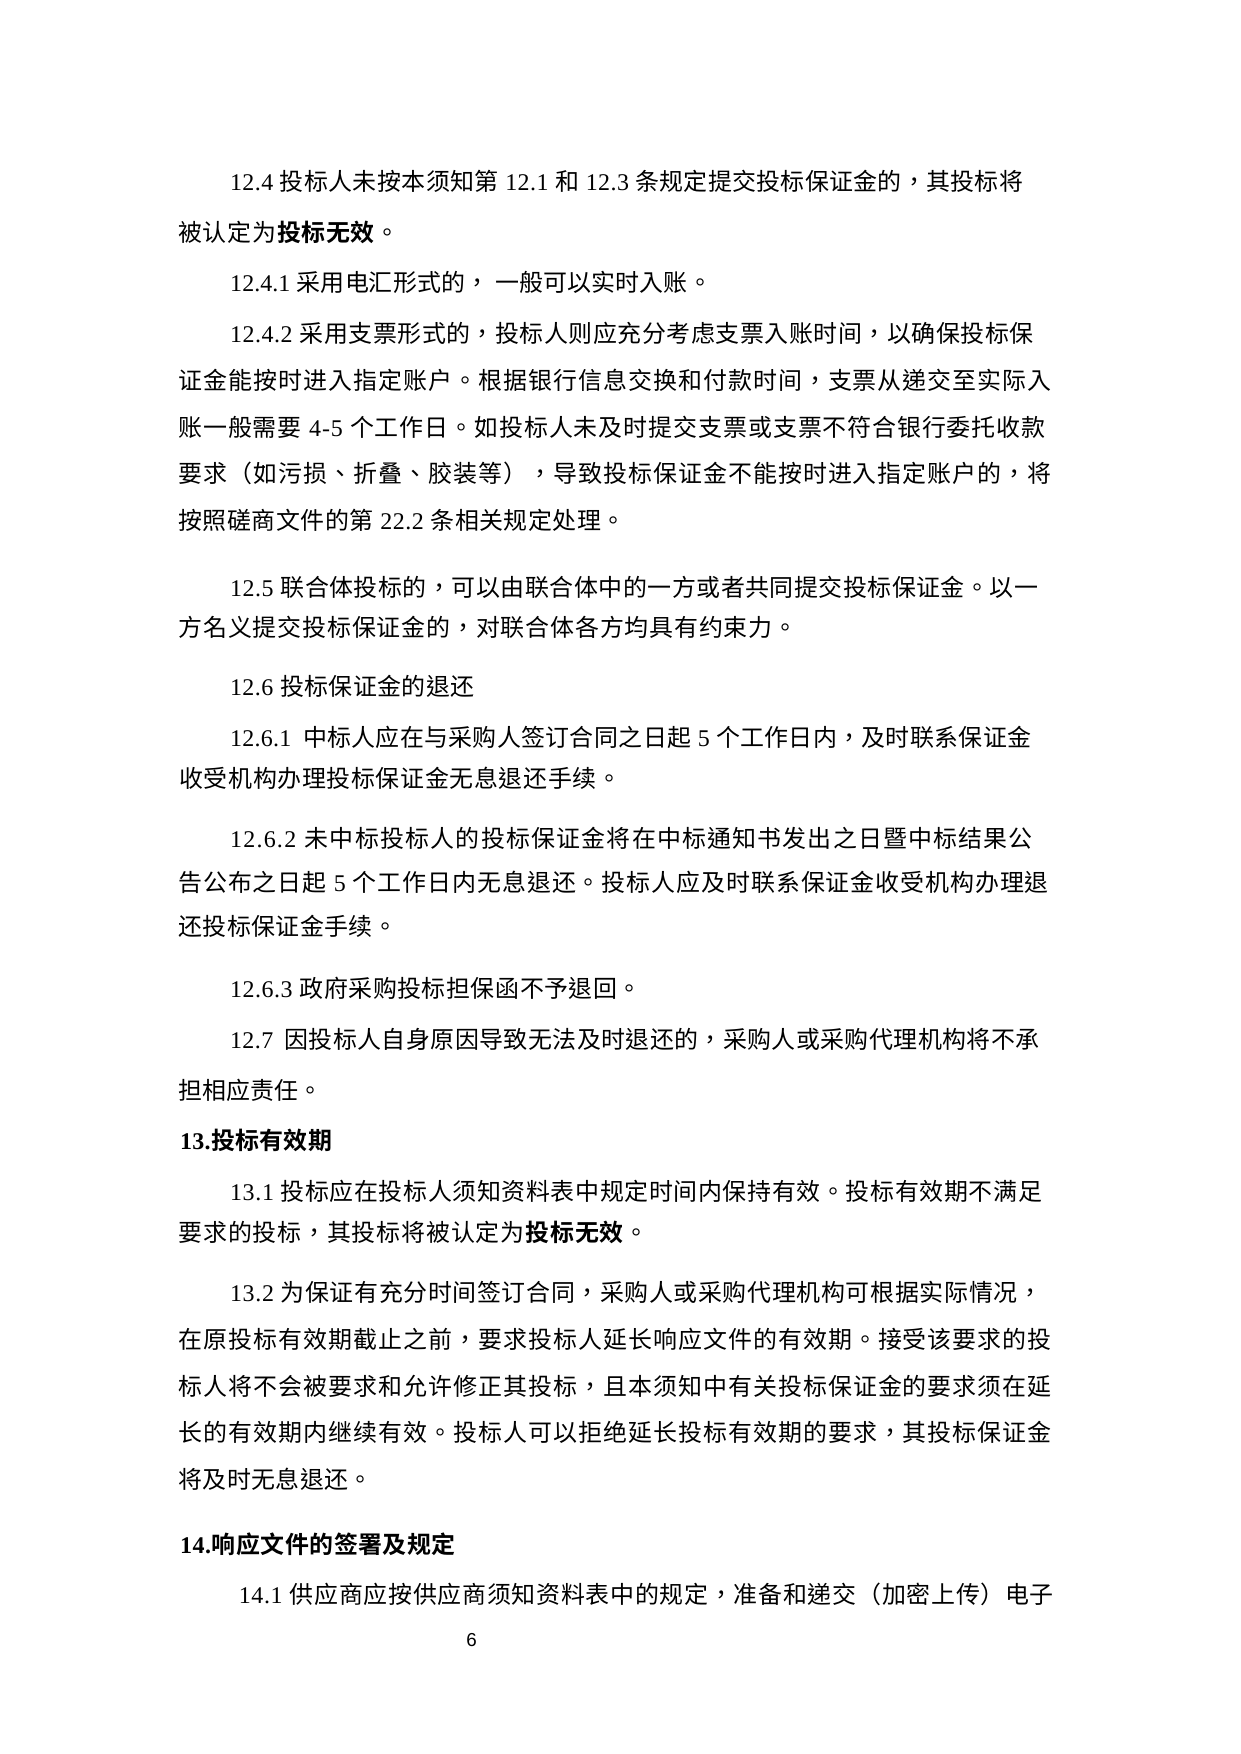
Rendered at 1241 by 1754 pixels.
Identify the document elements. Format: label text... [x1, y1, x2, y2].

text 12.6.1 中标人应在与采购人签订合同之日起 5 个工作日内，及时联系保证金 收受机构办理投标保证金无息退还手续。 [179, 721, 1052, 794]
text 12.5 联合体投标的，可以由联合体中的一方或者共同提交投标保证金。以一 方名义提交投标保证金的，对联合体各方均具有约束力。 [178, 570, 1052, 644]
text 14.响应文件的签署及规定 [180, 1529, 1054, 1560]
text 13.投标有效期 [180, 1125, 1054, 1156]
text 14.1 供应商应按供应商须知资料表中的规定，准备和递交（加密上传）电子 [178, 1579, 1053, 1610]
text 12.4.2 采用支票形式的，投标人则应充分考虑支票入账时间，以确保投标保 证金能按时进入指定账户。根据银行信息交换和付款时间，支票从递交至实际入 账一般需要 4-5 个工作日。如投标人未及时提交支票或支票不符合银行委托收款 要求（如污损、折叠、胶装等），导致投标保证金不能按时进入指定账户的，将 按照磋商文件的第 22.2 条相关规定处理。 [178, 317, 1052, 537]
text 12.4 投标人未按本须知第 12.1 和 12.3 条规定提交投标保证金的，其投标将 被认定为投标无效。 [178, 165, 1052, 248]
text 13.1 投标应在投标人须知资料表中规定时间内保持有效。投标有效期不满足 要求的投标，其投标将被认定为投标无效。 [178, 1175, 1052, 1248]
text 12.6 投标保证金的退还 [230, 671, 1054, 702]
text 12.4.1 采用电汇形式的， 一般可以实时入账。 [230, 267, 1054, 297]
text 12.7 因投标人自身原因导致无法及时退还的，采购人或采购代理机构将不承 担相应责任。 [178, 1023, 1052, 1106]
text 13.2 为保证有充分时间签订合同，采购人或采购代理机构可根据实际情况， 在原投标有效期截止之前，要求投标人延长响应文件的有效期。接受该要求的投 标人将不会被要求和允许修正其投标，且本须知中有关投标保证金的要求须在延 长的有效期内继续有效。投标人可以拒绝延长投标有效期的要求，其投标保证金 将及时无息退还。 [178, 1276, 1053, 1496]
text 12.6.2 未中标投标人的投标保证金将在中标通知书发出之日暨中标结果公 告公布之日起 5 个工作日内无息退还。投标人应及时联系保证金收受机构办理退 还投标保证金手续。 [178, 822, 1052, 943]
text 12.6.3 政府采购投标担保函不予退回。 [230, 973, 1054, 1004]
